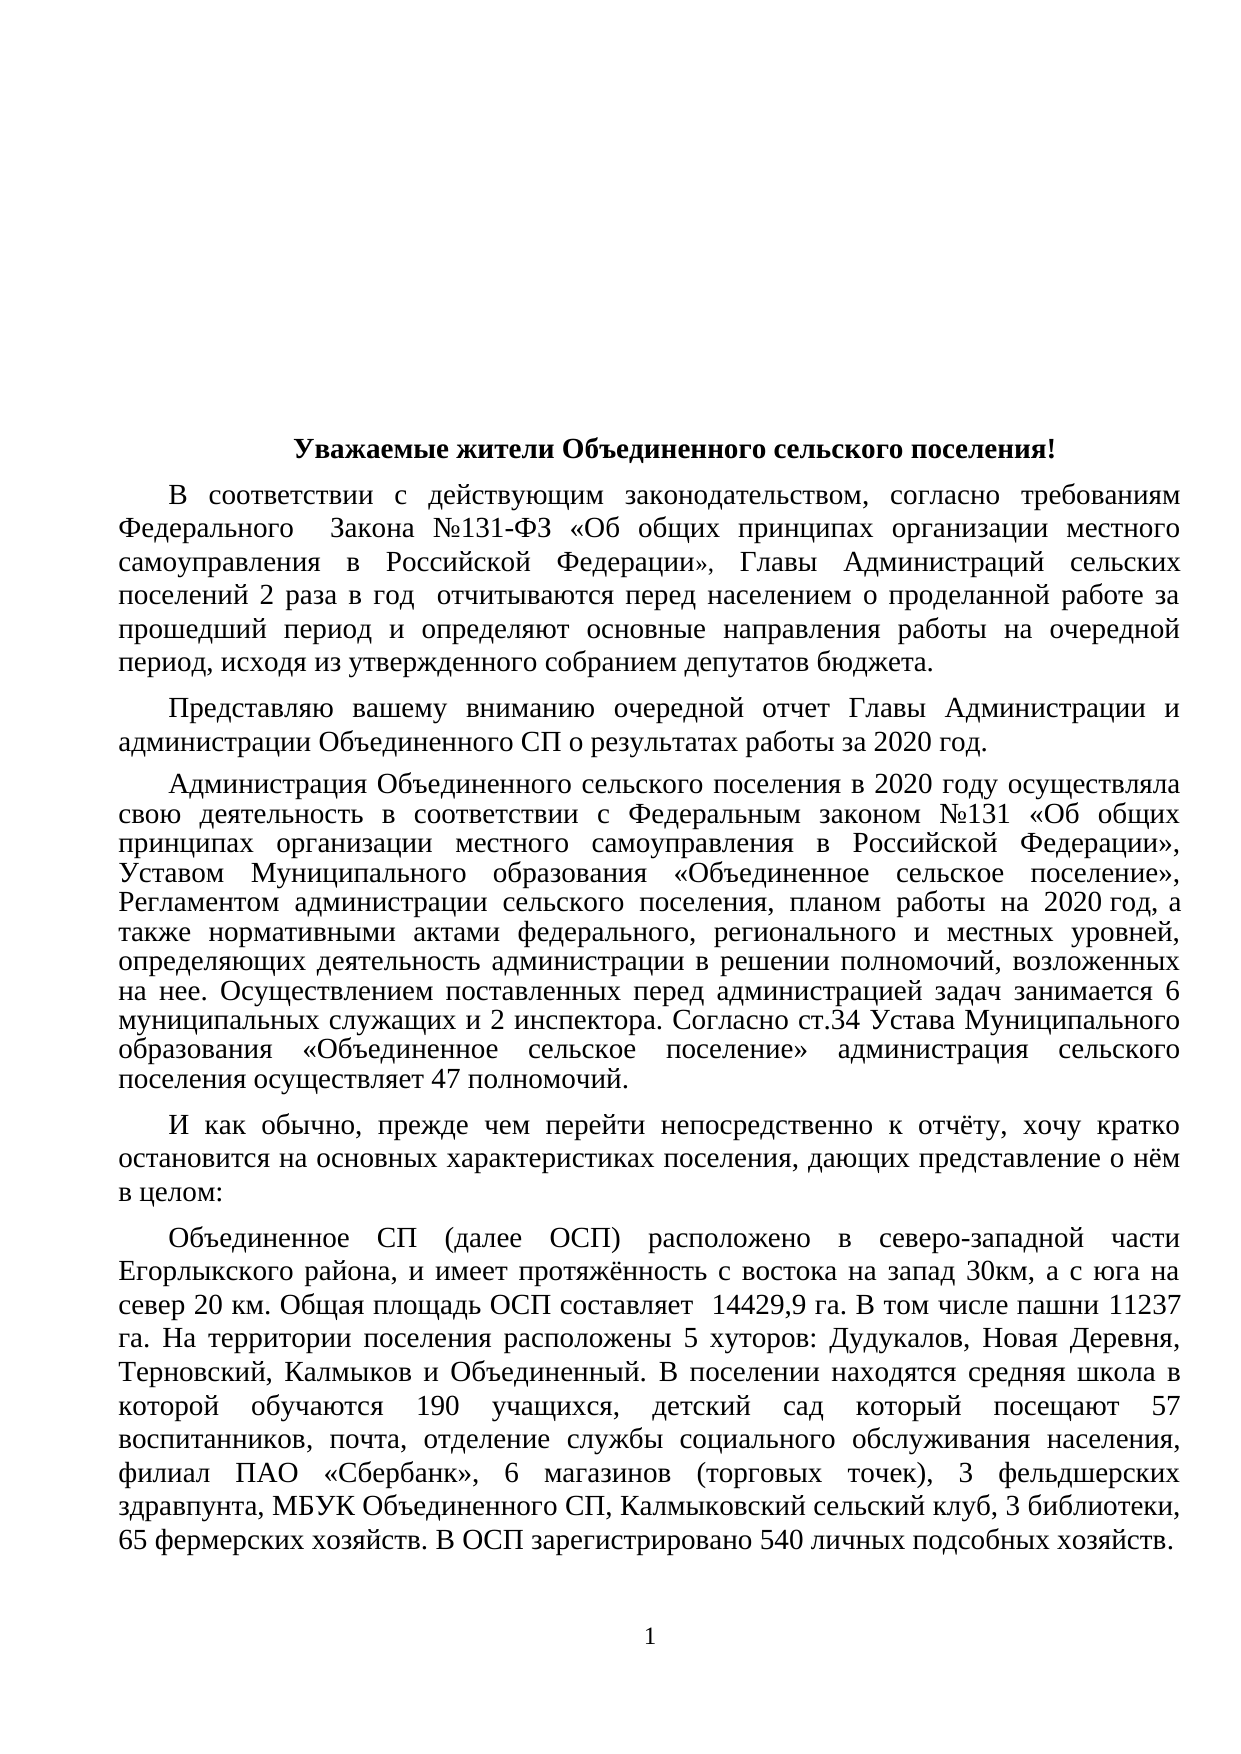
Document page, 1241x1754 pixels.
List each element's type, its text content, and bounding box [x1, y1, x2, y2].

text Объединенное СП (далее ОСП) расположено в северо-западной части Егорлыкского района, и имеет протяжённость с востока на запад 30км, а с юга на север 20 км. Общая площадь ОСП составляет 14429,9 га. В том числе пашни 11237 га. На территории поселения расположены 5 хуторов: Дудукалов, Новая Деревня, Терновский, Калмыков и Объединенный. В поселении находятся средняя школа в которой обучаются 190 учащихся, детский сад который посещают 57 воспитанников, почта, отделение службы социального обслуживания населения, филиал ПАО «Сбербанк», 6 магазинов (торговых точек), 3 фельдшерских здравпунта, МБУК Объединенного СП, Калмыковский сельский клуб, 3 библиотеки, 65 фермерских хозяйств. В ОСП зарегистрировано 540 личных подсобных хозяйств. [118, 1220, 1181, 1555]
text Администрация Объединенного сельского поселения в 2020 году осуществляла свою деятельность в соответствии с Федеральным законом №131 «Об общих принципах организации местного самоуправления в Российской Федерации», Уставом Муниципального образования «Объединенное сельское поселение», Регламентом администрации сельского поселения, планом работы на 2020 год, а также нормативными актами федерального, регионального и местных уровней, определяющих деятельность администрации в решении полномочий, возложенных на нее. Осуществлением поставленных перед администрацией задач занимается 6 муниципальных служащих и 2 инспектора. Согласно ст.34 Устава Муниципального образования «Объединенное сельское поселение» администрация сельского поселения осуществляет 47 полномочий. [118, 770, 1181, 1094]
text Представляю вашему вниманию очередной отчет Главы Администрации и администрации Объединенного СП о результатах работы за 2020 год. [118, 691, 1181, 758]
text И как обычно, прежде чем перейти непосредственно к отчёту, хочу кратко остановится на основных характеристиках поселения, дающих представление о нём в целом: [118, 1107, 1181, 1207]
text В соответствии c действующим законодательством, согласно требованиям Федерального Закона №131-ФЗ «Об общих принципах организации местного самоуправления в Российской Федерации», Главы Администраций сельских поселений 2 раза в год отчитываются перед населением о проделанной работе за прошедший период и определяют основные направления работы на очередной период, исходя из утвержденного собранием депутатов бюджета. [118, 477, 1181, 678]
text Уважаемые жители Объединенного сельского поселения! [118, 435, 1181, 464]
